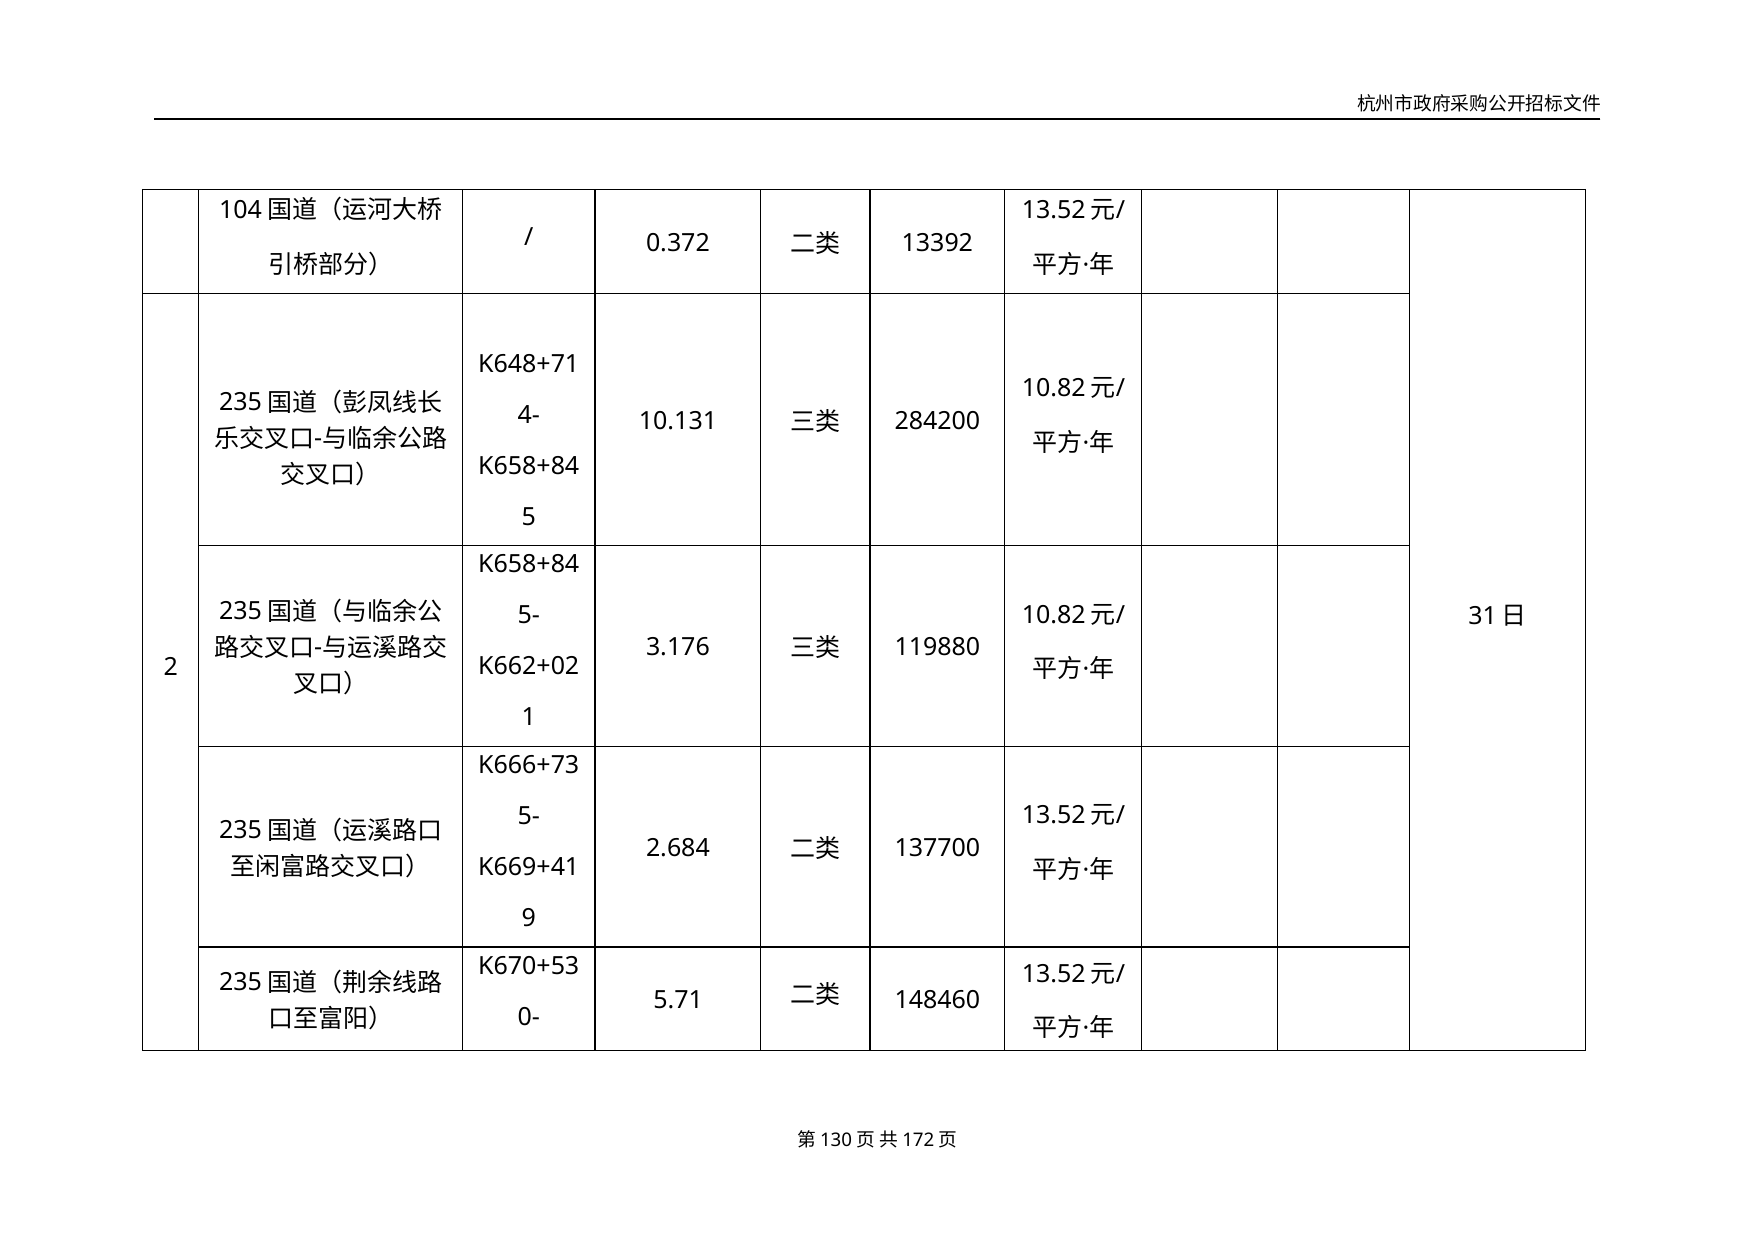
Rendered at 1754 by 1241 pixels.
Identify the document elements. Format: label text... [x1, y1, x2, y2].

table_cell 119880 [871, 546, 1004, 746]
table_cell 三类 [761, 294, 869, 545]
table_cell 13.52元/平方·年 [1005, 948, 1141, 1050]
table_cell 137700 [871, 747, 1004, 946]
table_cell [1142, 190, 1277, 293]
table_cell K648+714-K658+845 [463, 294, 594, 545]
table_cell 2.684 [596, 747, 760, 946]
table_cell K658+845-K662+021 [463, 546, 594, 746]
table_cell 235国道（彭凤线长乐交叉口-与临余公路交叉口） [199, 294, 462, 545]
table_cell 二类 [761, 747, 869, 946]
table_cell [1278, 546, 1409, 746]
table_cell 104国道（运河大桥引桥部分） [199, 190, 462, 293]
table_cell [1142, 747, 1277, 946]
table_cell 5.71 [596, 948, 760, 1050]
table_cell [1142, 948, 1277, 1050]
table_cell [1142, 546, 1277, 746]
table_cell [1278, 747, 1409, 946]
table_cell 148460 [871, 948, 1004, 1050]
table_cell [1142, 294, 1277, 545]
table_cell 二类 [761, 948, 869, 1050]
table_cell K666+735-K669+419 [463, 747, 594, 946]
table_cell 10.82元/平方·年 [1005, 294, 1141, 545]
table_cell 三类 [761, 546, 869, 746]
table_cell 13392 [871, 190, 1004, 293]
table_cell 2 [143, 294, 198, 1050]
table_cell 13.52元/平方·年 [1005, 190, 1141, 293]
table_cell [1278, 294, 1409, 545]
table_cell 1 [143, 190, 198, 293]
table_cell 235国道（运溪路口至闲富路交叉口） [199, 747, 462, 946]
table_cell 284200 [871, 294, 1004, 545]
table_cell K670+530-K676+240 [463, 948, 594, 1050]
table_cell 10.82元/平方·年 [1005, 546, 1141, 746]
table_cell 3.176 [596, 546, 760, 746]
table_cell 235国道（与临余公路交叉口-与运溪路交叉口） [199, 546, 462, 746]
table_cell 235国道（荆余线路口至富阳） [199, 948, 462, 1050]
table_cell [1278, 190, 1409, 293]
table_cell 0.372 [596, 190, 760, 293]
table_cell / [463, 190, 594, 293]
table_cell 二类 [761, 190, 869, 293]
table_cell 13.52元/平方·年 [1005, 747, 1141, 946]
table_cell [1278, 948, 1409, 1050]
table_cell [1410, 190, 1585, 1050]
table_cell 10.131 [596, 294, 760, 545]
